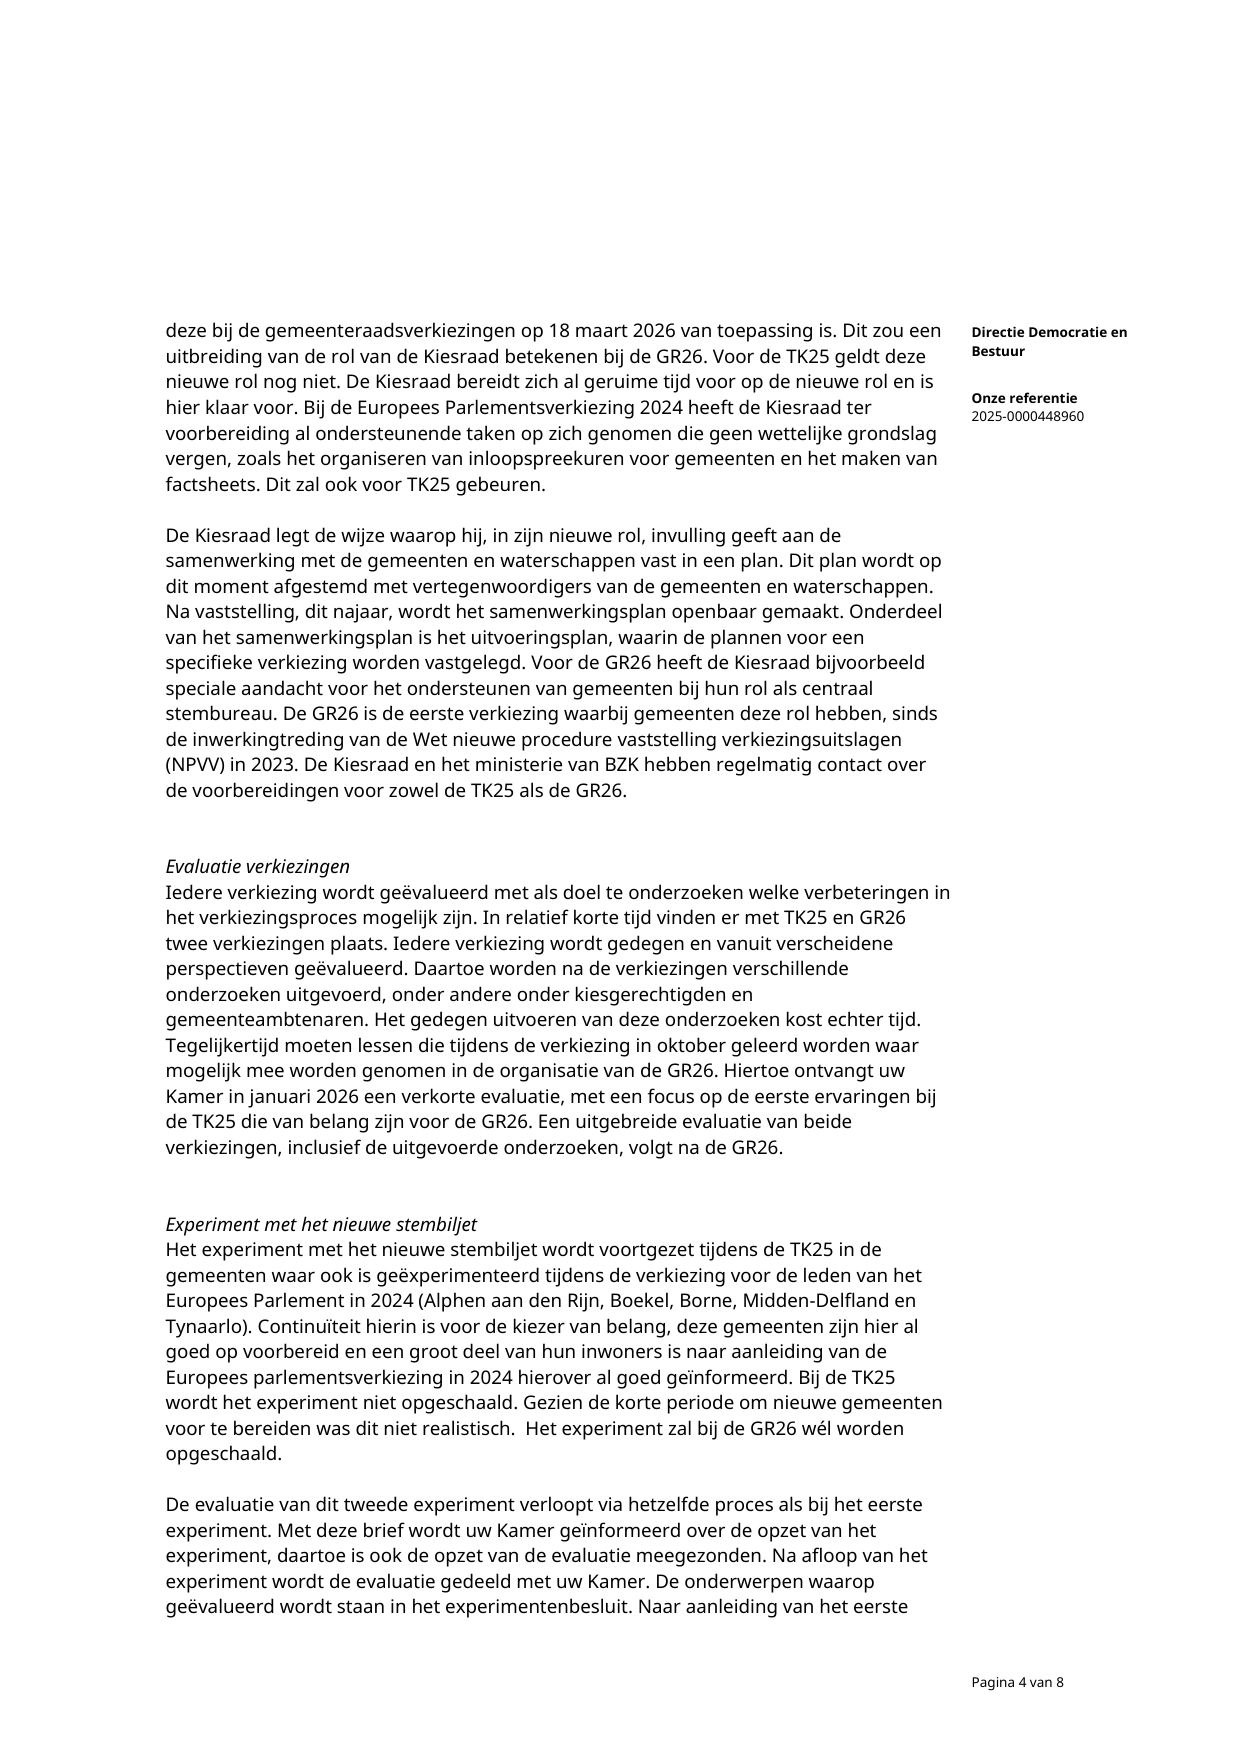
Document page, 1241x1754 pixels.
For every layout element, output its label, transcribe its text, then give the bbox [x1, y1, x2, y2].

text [165, 318, 951, 496]
text De Kiesraad legt de wijze waarop hij, in zijn nieuwe rol, invulling geeft aan de samenwerking met de gemeenten en waterschappen vast in een plan. Dit plan wordt op dit moment afgestemd met vertegenwoordigers van de gemeenten en waterschappen. Na vaststelling, dit najaar, wordt het samenwerkingsplan openbaar gemaakt. Onderdeel van het samenwerkingsplan is het uitvoeringsplan, waarin de plannen voor een specifieke verkiezing worden vastgelegd. Voor de GR26 heeft de Kiesraad bijvoorbeeld speciale aandacht voor het ondersteunen van gemeenten bij hun rol als centraal stembureau. De GR26 is de eerste verkiezing waarbij gemeenten deze rol hebben, sinds de inwerkingtreding van de Wet nieuwe procedure vaststelling verkiezingsuitslagen (NPVV) in 2023. De Kiesraad en het ministerie van BZK hebben regelmatig contact over de voorbereidingen voor zowel de TK25 als de GR26. [165, 522, 951, 803]
text Evaluatie verkiezingen [165, 854, 951, 879]
text Experiment met het nieuwe stembiljet [165, 1211, 951, 1236]
text Het experiment met het nieuwe stembiljet wordt voortgezet tijdens de TK25 in de gemeenten waar ook is geëxperimenteerd tijdens de verkiezing voor de leden van het Europees Parlement in 2024 (Alphen aan den Rijn, Boekel, Borne, Midden-Delfland en Tynaarlo). Continuïteit hierin is voor de kiezer van belang, deze gemeenten zijn hier al goed op voorbereid en een groot deel van hun inwoners is naar aanleiding van de Europees parlementsverkiezing in 2024 hierover al goed geïnformeerd. Bij de TK25 wordt het experiment niet opgeschaald. Gezien de korte periode om nieuwe gemeenten voor te bereiden was dit niet realistisch. Het experiment zal bij de GR26 wél worden opgeschaald. [165, 1236, 951, 1466]
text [165, 1492, 951, 1619]
text Iedere verkiezing wordt geëvalueerd met als doel te onderzoeken welke verbeteringen in het verkiezingsproces mogelijk zijn. In relatief korte tijd vinden er met TK25 en GR26 twee verkiezingen plaats. Iedere verkiezing wordt gedegen en vanuit verscheidene perspectieven geëvalueerd. Daartoe worden na de verkiezingen verschillende onderzoeken uitgevoerd, onder andere onder kiesgerechtigden en gemeenteambtenaren. Het gedegen uitvoeren van deze onderzoeken kost echter tijd. Tegelijkertijd moeten lessen die tijdens de verkiezing in oktober geleerd worden waar mogelijk mee worden genomen in de organisatie van de GR26. Hiertoe ontvangt uw Kamer in januari 2026 een verkorte evaluatie, met een focus op de eerste ervaringen bij de TK25 die van belang zijn voor de GR26. Een uitgebreide evaluatie van beide verkiezingen, inclusief de uitgevoerde onderzoeken, volgt na de GR26. [165, 879, 951, 1160]
